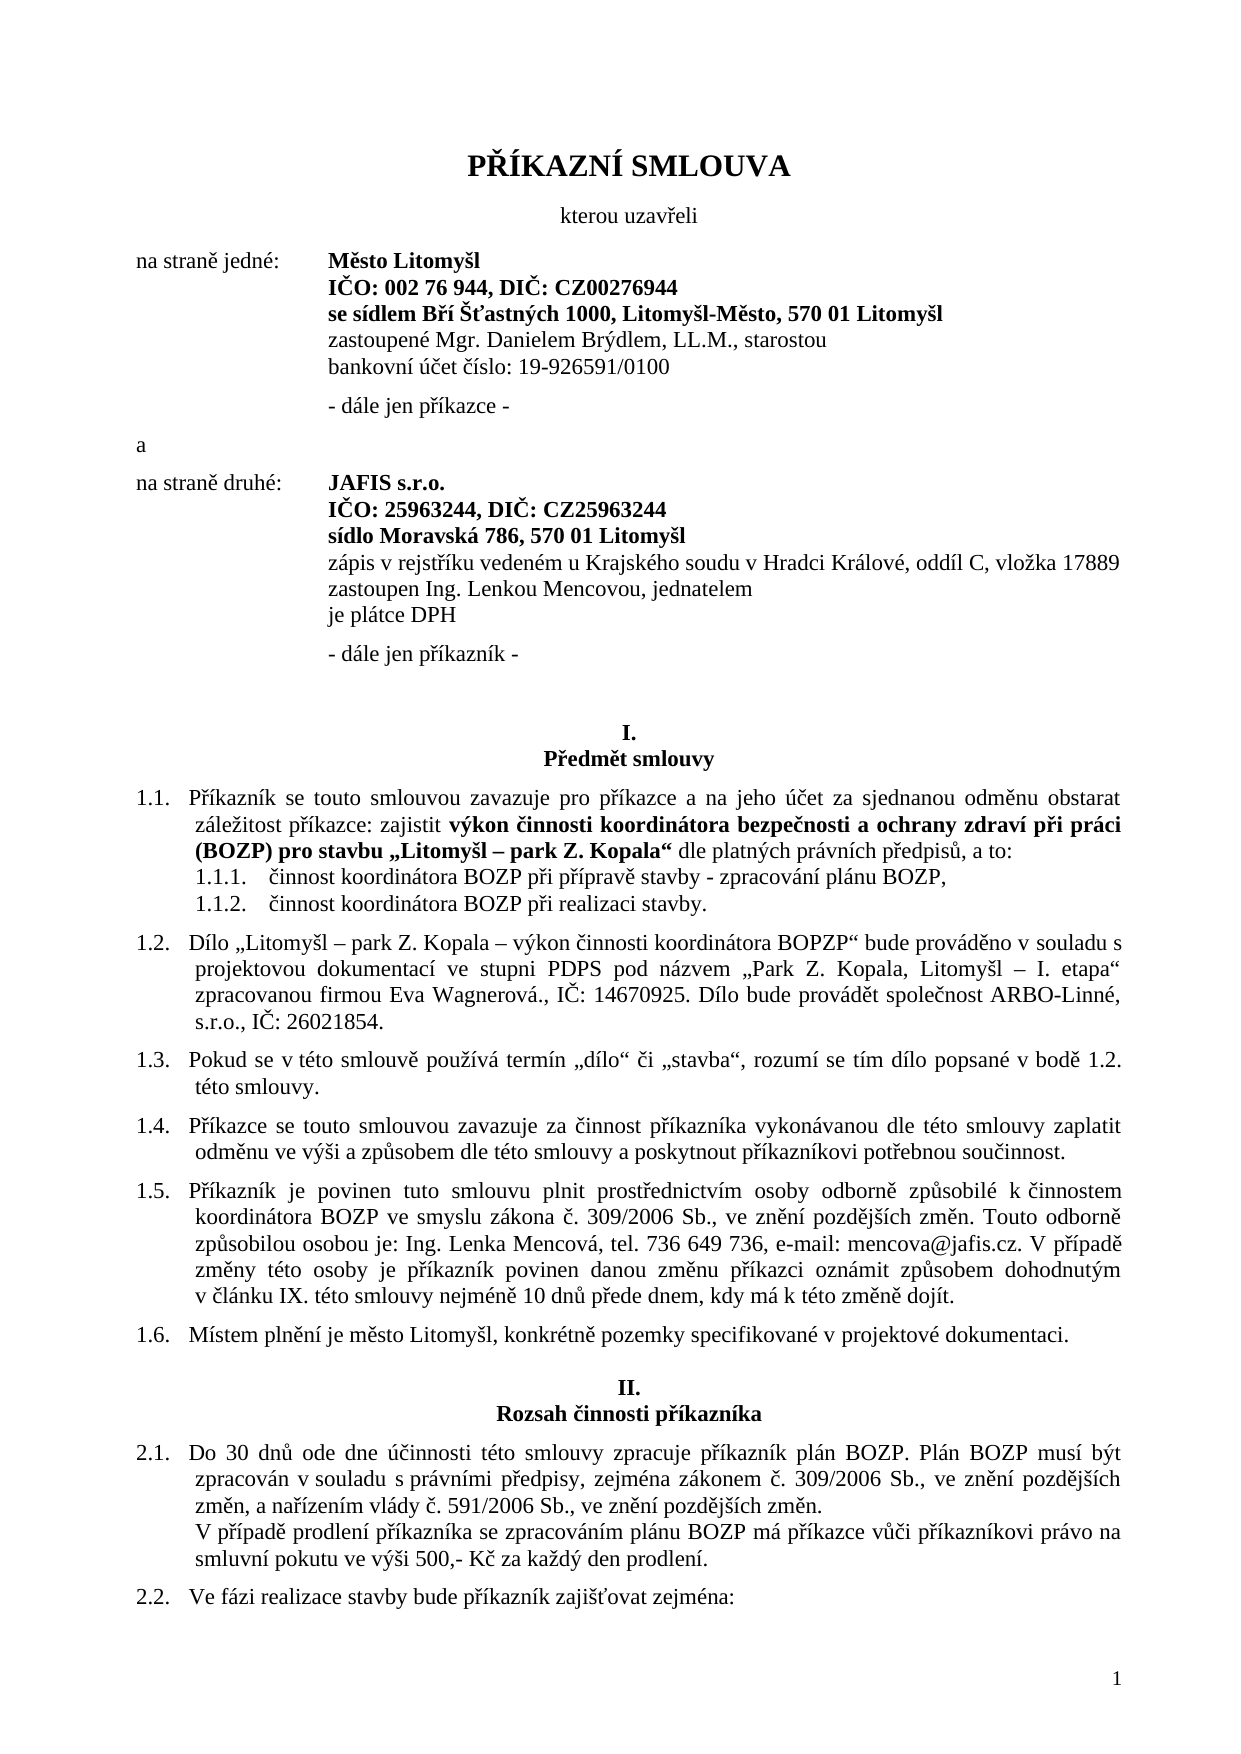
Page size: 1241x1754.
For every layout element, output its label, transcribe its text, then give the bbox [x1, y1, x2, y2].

text kterou uzavřeli [136, 202, 1122, 229]
text Předmět smlouvy [136, 746, 1122, 772]
list Pokud se v této smlouvě používá termín „dílo“ či „stavba“, rozumí se tím dílo popsané v bodě 1.2. této smlouvy. [136, 1047, 1122, 1099]
text zápis v rejstříku vedeném u Krajského soudu v Hradci Králové, oddíl C, vložka 17889 [136, 548, 1122, 575]
text I. [136, 719, 1122, 746]
text bankovní účet číslo: 19-926591/0100 [136, 353, 1122, 379]
text sídlo Moravská 786, 570 01 Litomyšl [136, 522, 1122, 548]
list činnost koordinátora BOZP při přípravě stavby - zpracování plánu BOZP, [195, 863, 1122, 890]
list činnost koordinátora BOZP při realizaci stavby. [195, 890, 1122, 916]
text IČO: 25963244, DIČ: CZ25963244 [136, 496, 1122, 522]
list Příkazce se touto smlouvou zavazuje za činnost příkazníka vykonávanou dle této smlouvy zaplatit odměnu ve výši a způsobem dle této smlouvy a poskytnout příkazníkovi potřebnou součinnost. [136, 1112, 1122, 1164]
list Příkazník se touto smlouvou zavazuje pro příkazce a na jeho účet za sjednanou odměnu obstarat záležitost příkazce: zajistit výkon činnosti koordinátora bezpečnosti a ochrany zdraví při práci (BOZP) pro stavbu „Litomyšl – park Z. Kopala“ dle platných právních předpisů, a to: [136, 784, 1122, 863]
text Rozsah činnosti příkazníka [136, 1400, 1122, 1427]
text zastoupené Mgr. Danielem Brýdlem, LL.M., starostou [136, 327, 1122, 353]
text V případě prodlení příkazníka se zpracováním plánu BOZP má příkazce vůči příkazníkovi právo na smluvní pokutu ve výši 500,- Kč za každý den prodlení. [195, 1518, 1122, 1571]
text se sídlem Bří Šťastných 1000, Litomyšl-Město, 570 01 Litomyšl [136, 300, 1122, 327]
text PŘÍKAZNÍ SMLOUVA [136, 148, 1122, 184]
list Místem plnění je město Litomyšl, konkrétně pozemky specifikované v projektové dokumentaci. [136, 1321, 1122, 1348]
text IČO: 002 76 944, DIČ: CZ00276944 [136, 274, 1122, 300]
text na straně druhé: JAFIS s.r.o. [136, 469, 1122, 496]
text - dále jen příkazce - [136, 392, 1122, 418]
text II. [136, 1374, 1122, 1400]
text je plátce DPH [136, 601, 1122, 628]
text a [136, 431, 1122, 457]
text - dále jen příkazník - [136, 640, 1122, 666]
list Dílo „Litomyšl – park Z. Kopala – výkon činnosti koordinátora BOPZP“ bude prováděno v souladu s projektovou dokumentací ve stupni PDPS pod názvem „Park Z. Kopala, Litomyšl – I. etapa“ zpracovanou firmou Eva Wagnerová., IČ: 14670925. Dílo bude provádět společnost ARBO-Linné, s.r.o., IČ: 26021854. [136, 929, 1122, 1034]
list Příkazník je povinen tuto smlouvu plnit prostřednictvím osoby odborně způsobilé k činnostem koordinátora BOZP ve smyslu zákona č. 309/2006 Sb., ve znění pozdějších změn. Touto odborně způsobilou osobou je: Ing. Lenka Mencová, tel. 736 649 736, e-mail: mencova@jafis.cz. V případě změny této osoby je příkazník povinen danou změnu příkazci oznámit způsobem dohodnutým v článku IX. této smlouvy nejméně 10 dnů přede dnem, kdy má k této změně dojít. [136, 1177, 1122, 1309]
list Ve fázi realizace stavby bude příkazník zajišťovat zejména: [136, 1583, 1122, 1610]
text na straně jedné: Město Litomyšl [136, 247, 1122, 274]
list Do 30 dnů ode dne účinnosti této smlouvy zpracuje příkazník plán BOZP. Plán BOZP musí být zpracován v souladu s právními předpisy, zejména zákonem č. 309/2006 Sb., ve znění pozdějších změn, a nařízením vlády č. 591/2006 Sb., ve znění pozdějších změn. [136, 1439, 1122, 1518]
text zastoupen Ing. Lenkou Mencovou, jednatelem [136, 575, 1122, 601]
